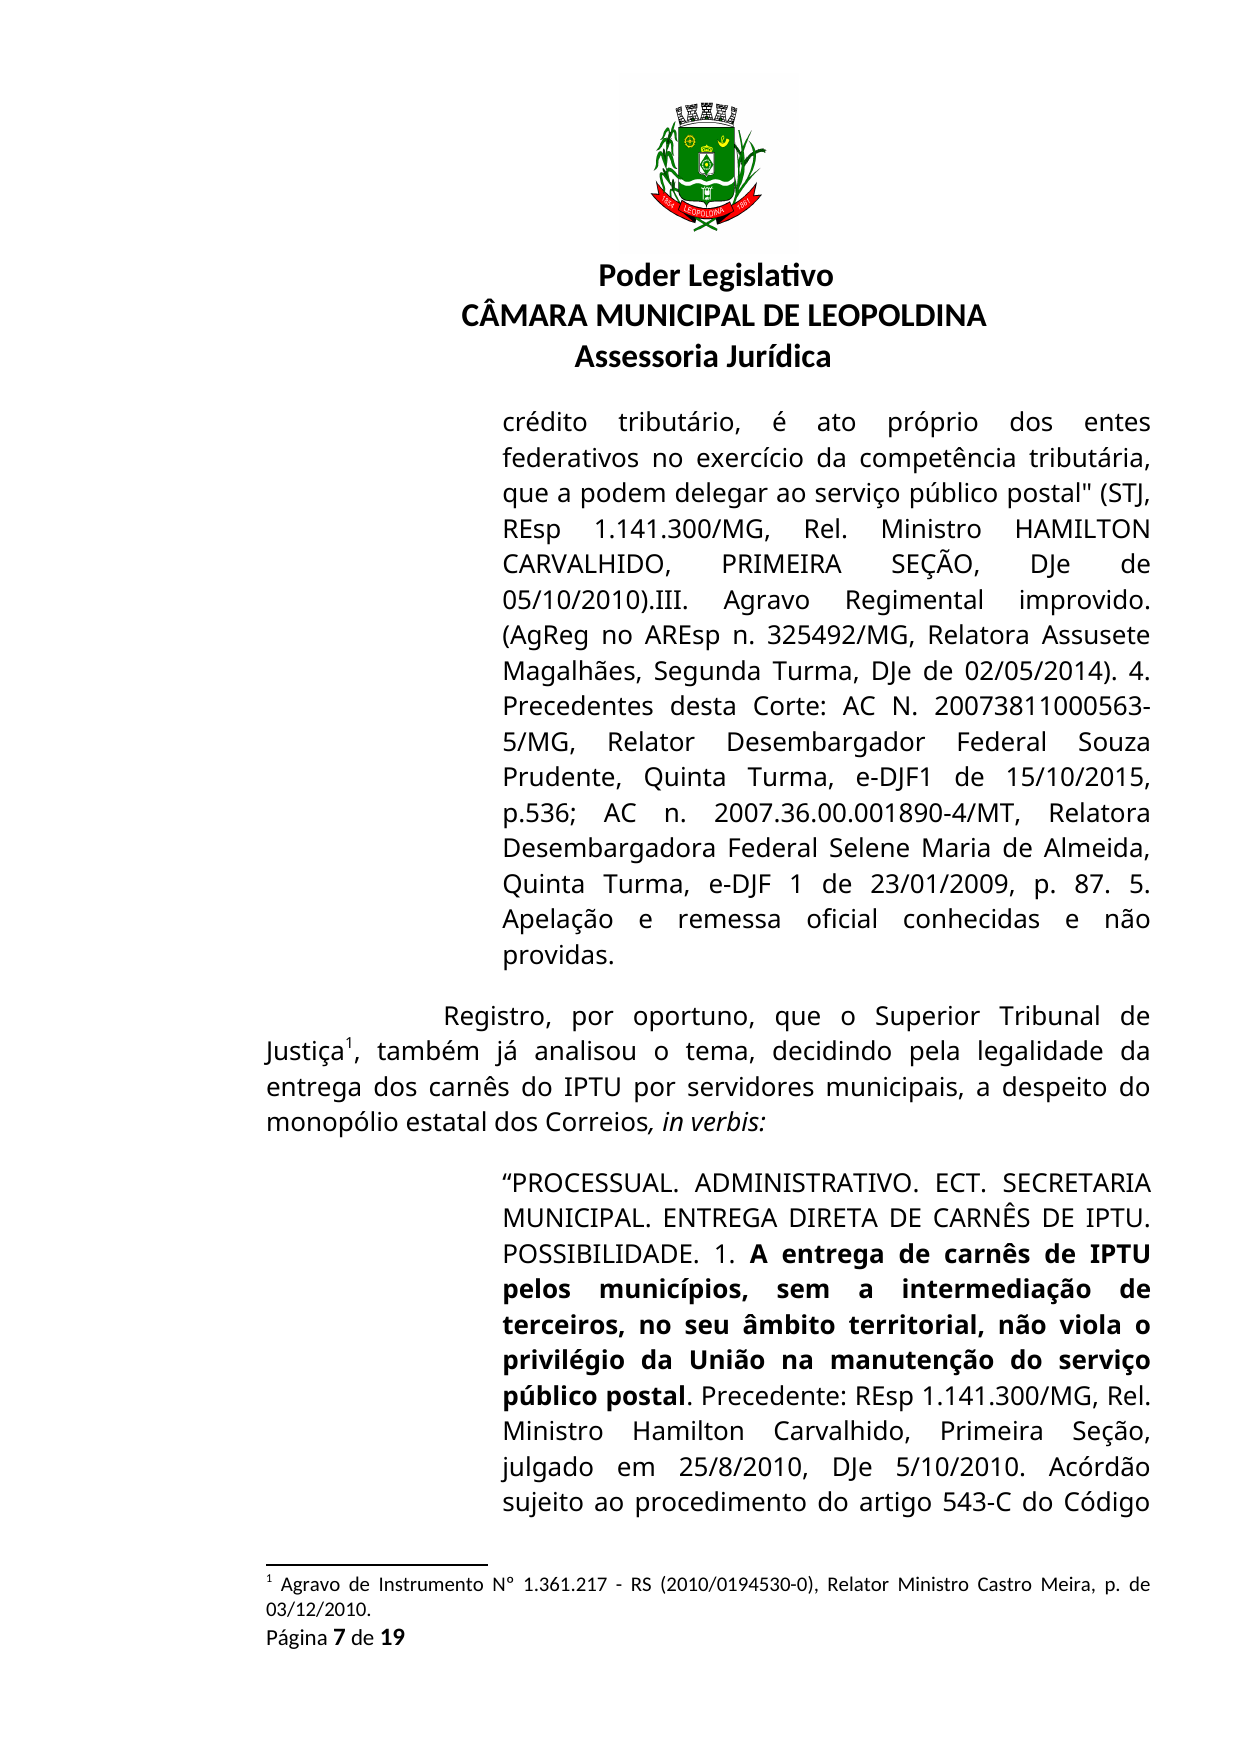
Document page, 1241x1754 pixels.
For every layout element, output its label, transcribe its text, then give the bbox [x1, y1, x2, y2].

picture [618, 73, 799, 254]
text Registro, por oportuno, que o Superior Tribunal de Justiça, também já analisou o tema, decidindo pela legalidade da entrega dos carnês do IPTU por servidores municipais, a despeito do monopólio estatal dos Correios, in verbis: [266, 997, 1152, 1139]
